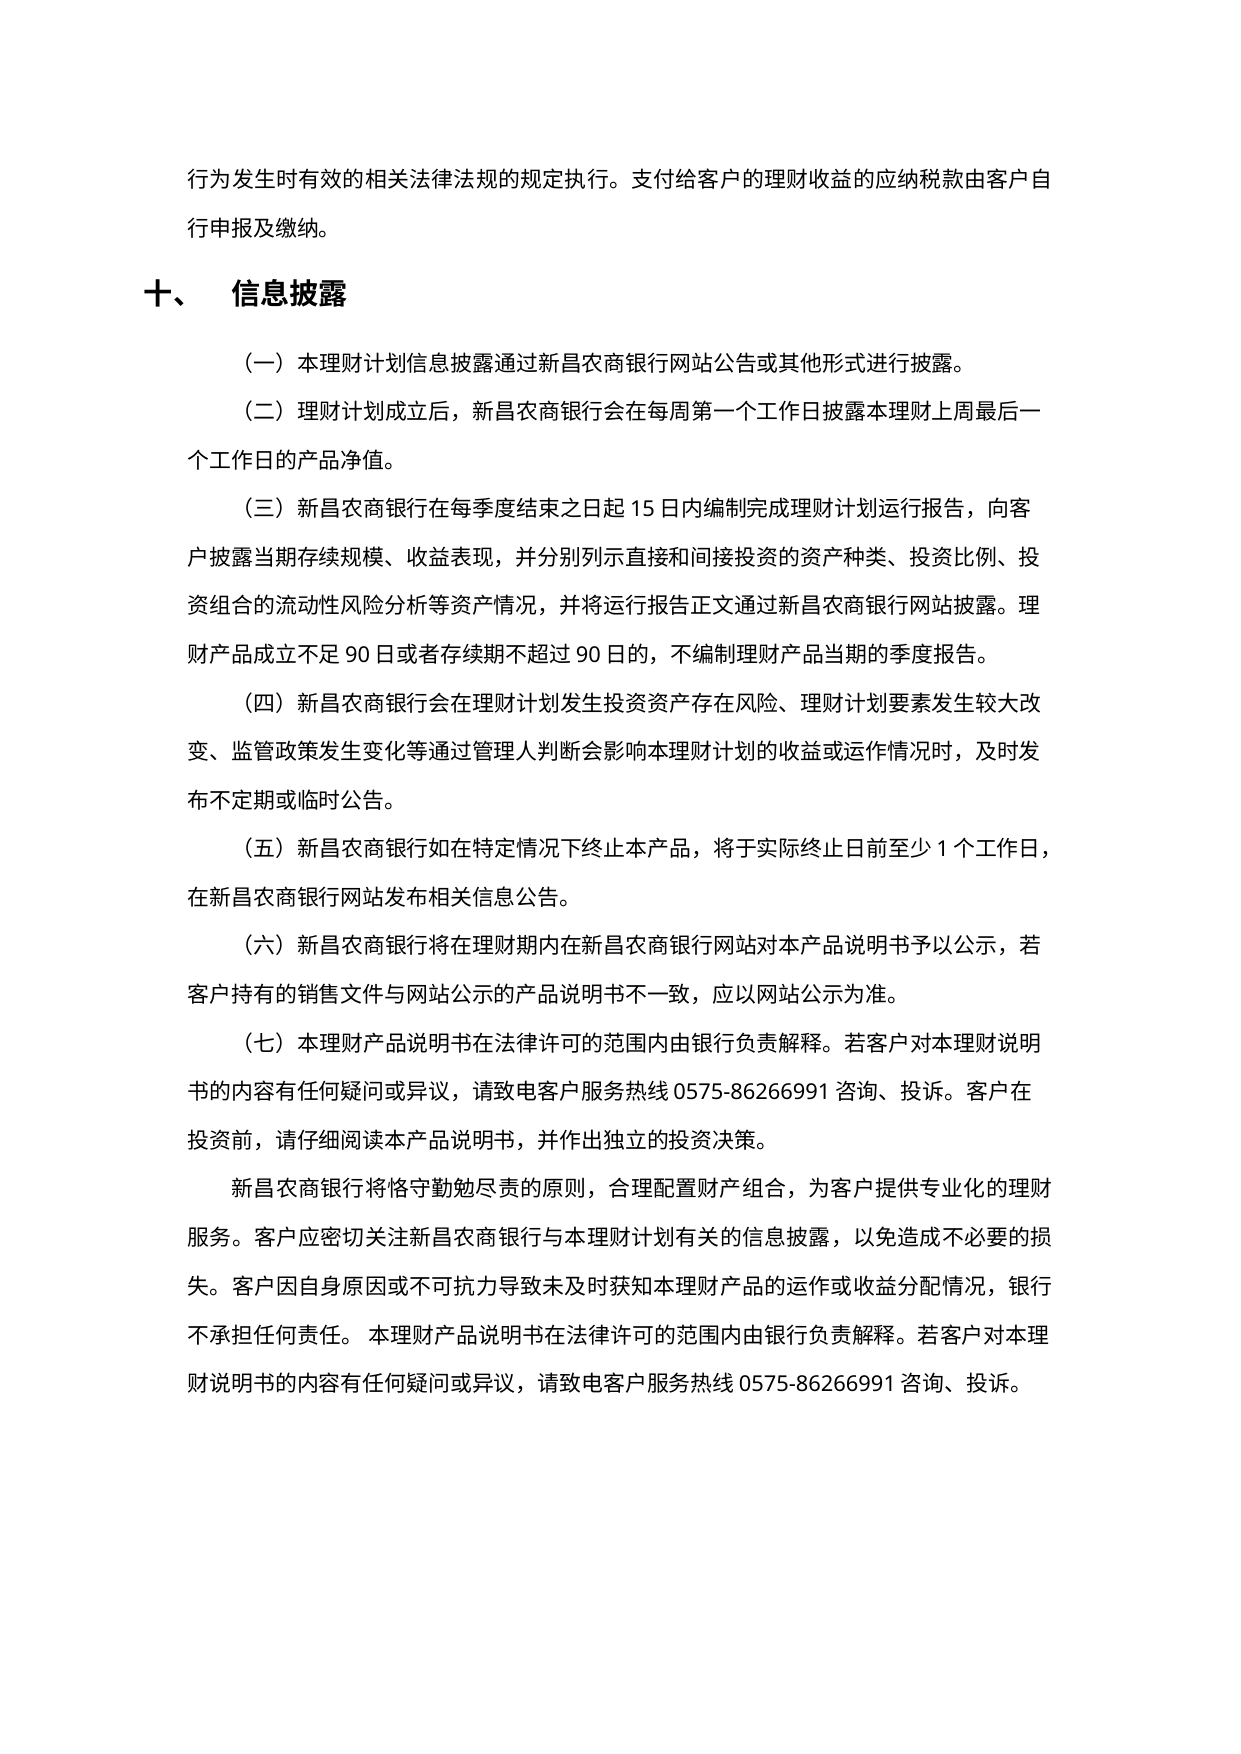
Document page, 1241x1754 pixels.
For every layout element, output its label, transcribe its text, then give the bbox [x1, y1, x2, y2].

list 新昌农商银行在每季度结束之日起15日内编制完成理财计划运行报告，向客户披露当期存续规模、收益表现，并分别列示直接和间接投资的资产种类、投资比例、投资组合的流动性风险分析等资产情况，并将运行报告正文通过新昌农商银行网站披露。理财产品成立不足90日或者存续期不超过90日的，不编制理财产品当期的季度报告。 [187, 491, 1053, 669]
list 新昌农商银行会在理财计划发生投资资产存在风险、理财计划要素发生较大改变、监管政策发生变化等通过管理人判断会影响本理财计划的收益或运作情况时，及时发布不定期或临时公告。 [187, 685, 1053, 815]
list 本理财产品说明书在法律许可的范围内由银行负责解释。若客户对本理财说明书的内容有任何疑问或异议，请致电客户服务热线0575-86266991咨询、投诉。客户在投资前，请仔细阅读本产品说明书，并作出独立的投资决策。 [187, 1025, 1053, 1155]
list 新昌农商银行如在特定情况下终止本产品，将于实际终止日前至少1个工作日，在新昌农商银行网站发布相关信息公告。 [187, 831, 1053, 912]
list 新昌农商银行将在理财期内在新昌农商银行网站对本产品说明书予以公示，若客户持有的销售文件与网站公示的产品说明书不一致，应以网站公示为准。 [187, 928, 1053, 1009]
list 理财计划成立后，新昌农商银行会在每周第一个工作日披露本理财上周最后一个工作日的产品净值。 [187, 393, 1053, 475]
subtitle 信息披露 [144, 259, 1053, 324]
text 新昌农商银行将恪守勤勉尽责的原则，合理配置财产组合，为客户提供专业化的理财服务。客户应密切关注新昌农商银行与本理财计划有关的信息披露，以免造成不必要的损失。客户因自身原因或不可抗力导致未及时获知本理财产品的运作或收益分配情况，银行不承担任何责任。 本理财产品说明书在法律许可的范围内由银行负责解释。若客户对本理财说明书的内容有任何疑问或异议，请致电客户服务热线0575-86266991咨询、投诉。 [187, 1171, 1053, 1398]
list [187, 162, 1053, 243]
list 本理财计划信息披露通过新昌农商银行网站公告或其他形式进行披露。 [187, 345, 1053, 378]
